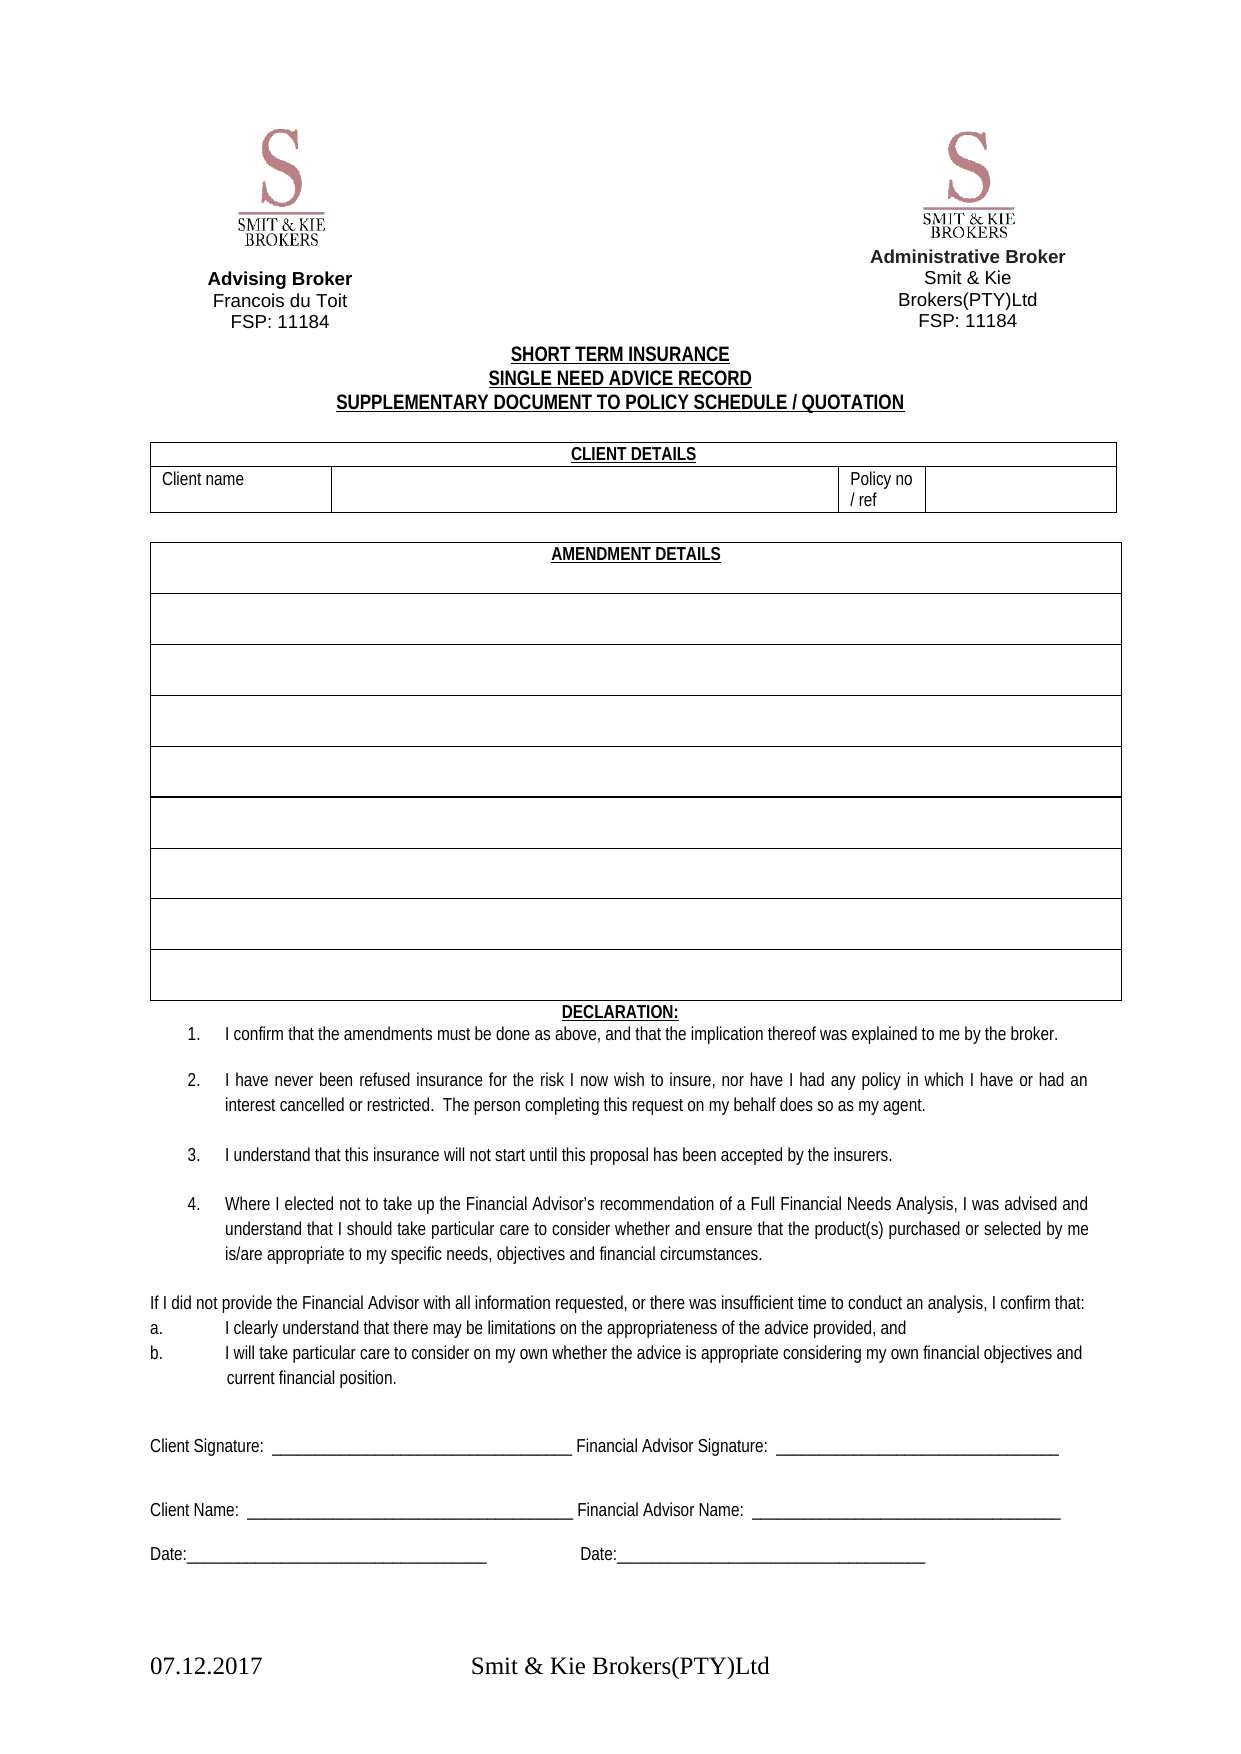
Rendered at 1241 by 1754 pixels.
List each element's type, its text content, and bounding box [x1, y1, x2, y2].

text current financial position. [150, 1367, 1090, 1388]
table_header CLIENT DETAILS [151, 443, 1116, 466]
text Client Signature: ___________________________________ Financial Advisor Signature: _________________________________ [150, 1434, 1090, 1456]
text SUPPLEMENTARY DOCUMENT TO POLICY SCHEDULE / QUOTATION [150, 389, 1090, 413]
picture [234, 125, 328, 248]
table_cell [926, 467, 1116, 512]
table_cell Policy no / ref [839, 467, 925, 512]
list I confirm that the amendments must be done as above, and that the implication thereof was explained to me by the broker. [187, 1023, 1090, 1044]
list I understand that this insurance will not start until this proposal has been accepted by the insurers. [187, 1143, 1090, 1165]
table_cell [151, 696, 1121, 746]
table_cell [151, 798, 1121, 847]
table_cell [332, 467, 838, 512]
list I have never been refused insurance for the risk I now wish to insure, nor have I had any policy in which I have or had an interest cancelled or restricted. The person completing this request on my behalf does so as my agent. [187, 1069, 1090, 1116]
text If I did not provide the Financial Advisor with all information requested, or there was insufficient time to conduct an analysis, I confirm that: [150, 1292, 1090, 1314]
text SINGLE NEED ADVICE RECORD [150, 366, 1090, 389]
text Client Name: ______________________________________ Financial Advisor Name: ____________________________________ [150, 1499, 1090, 1521]
text Date:___________________________________ Date:____________________________________ [150, 1542, 1090, 1564]
list Where I elected not to take up the Financial Advisor’s recommendation of a Full Financial Needs Analysis, I was advised and understand that I should take particular care to consider whether and ensure that the product(s) purchased or selected by me is/are appropriate to my specific needs, objectives and financial circumstances. [187, 1193, 1090, 1264]
table_header AMENDMENT DETAILS [151, 543, 1121, 593]
text DECLARATION: [150, 1001, 1090, 1023]
text a. I clearly understand that there may be limitations on the appropriateness of the advice provided, and [150, 1317, 1090, 1339]
text SHORT TERM INSURANCE [150, 342, 1090, 366]
picture [919, 128, 1018, 237]
text b. I will take particular care to consider on my own whether the advice is appropriate considering my own financial objectives and [150, 1342, 1090, 1363]
table_cell [151, 899, 1121, 949]
table_cell [151, 645, 1121, 694]
table_cell [151, 747, 1121, 796]
table_cell [151, 950, 1121, 1000]
table_cell [151, 594, 1121, 644]
table_cell Client name [151, 467, 331, 512]
table_cell [151, 849, 1121, 898]
